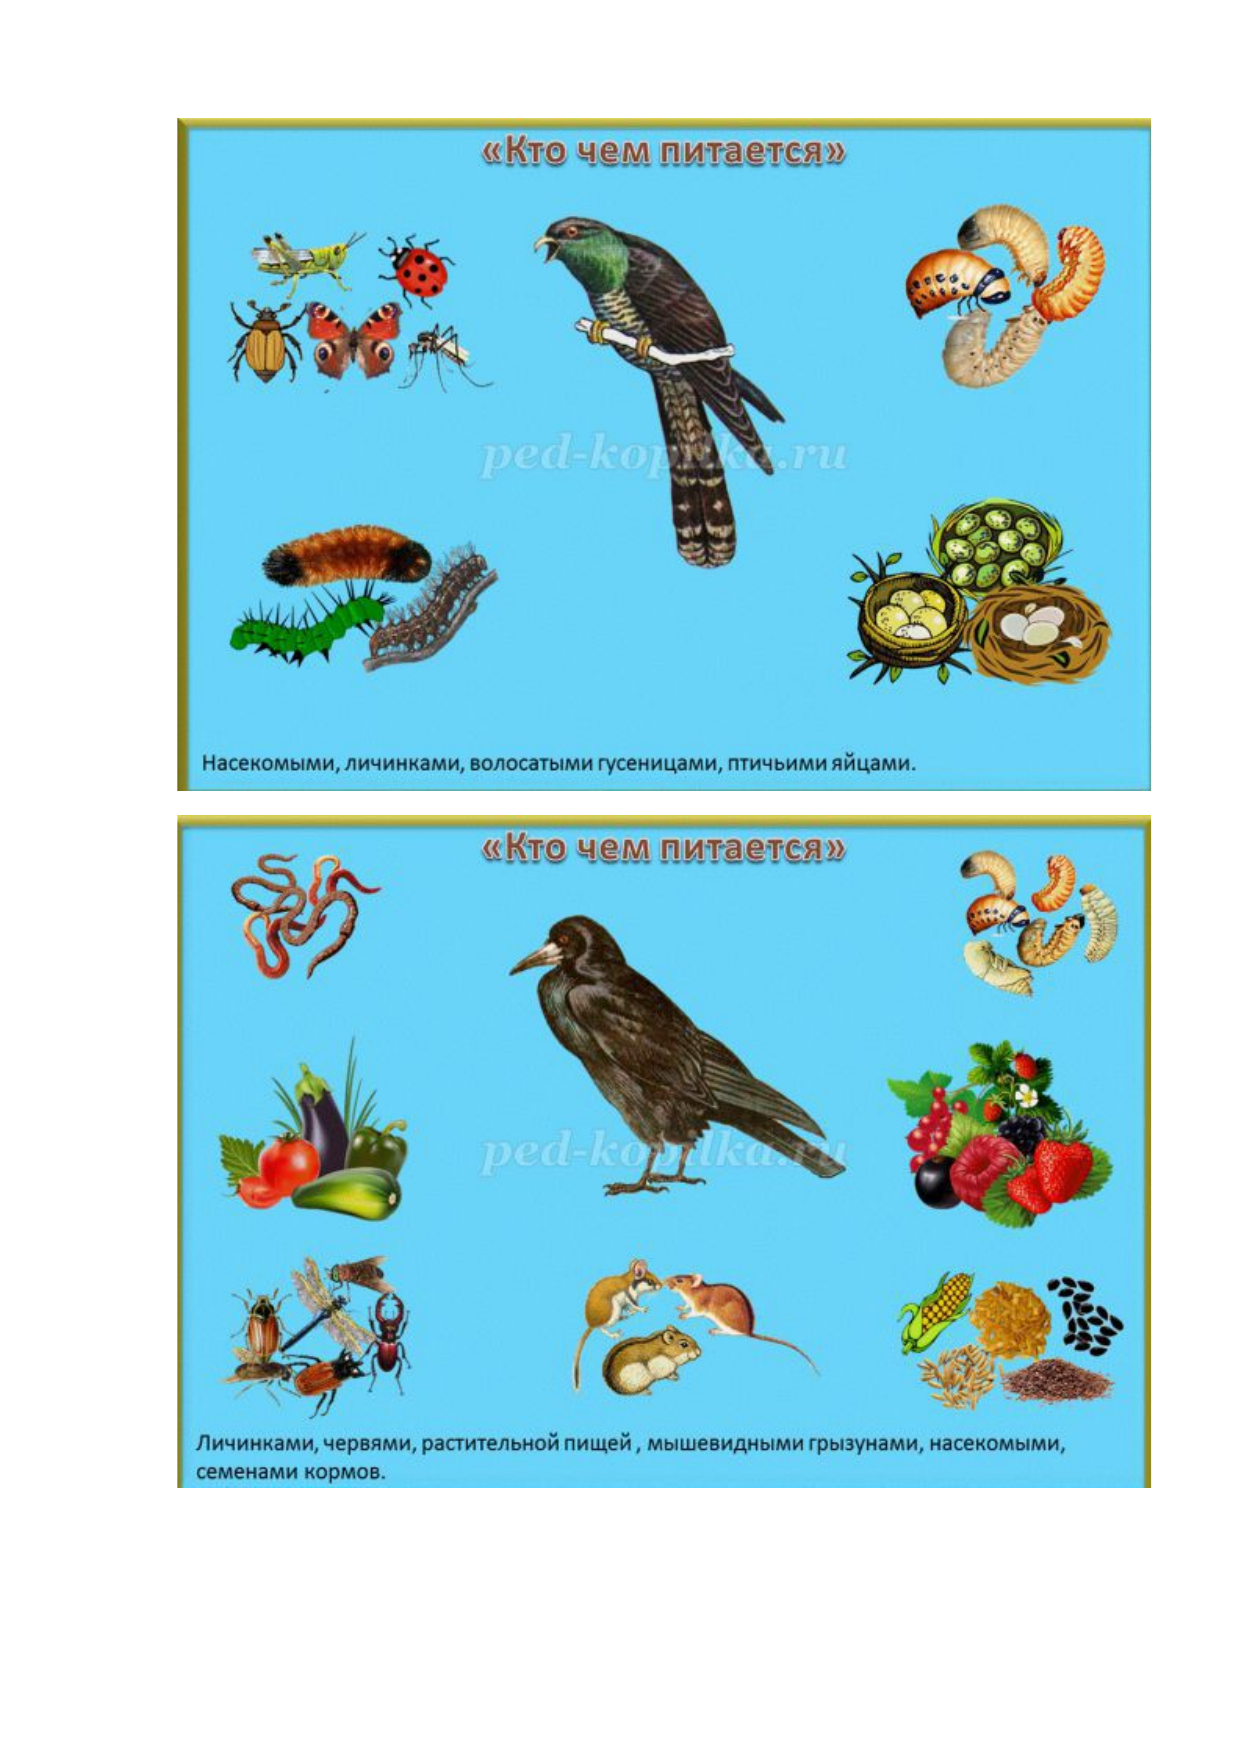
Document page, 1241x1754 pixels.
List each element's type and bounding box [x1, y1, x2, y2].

picture [177, 118, 1152, 791]
picture [177, 815, 1152, 1488]
